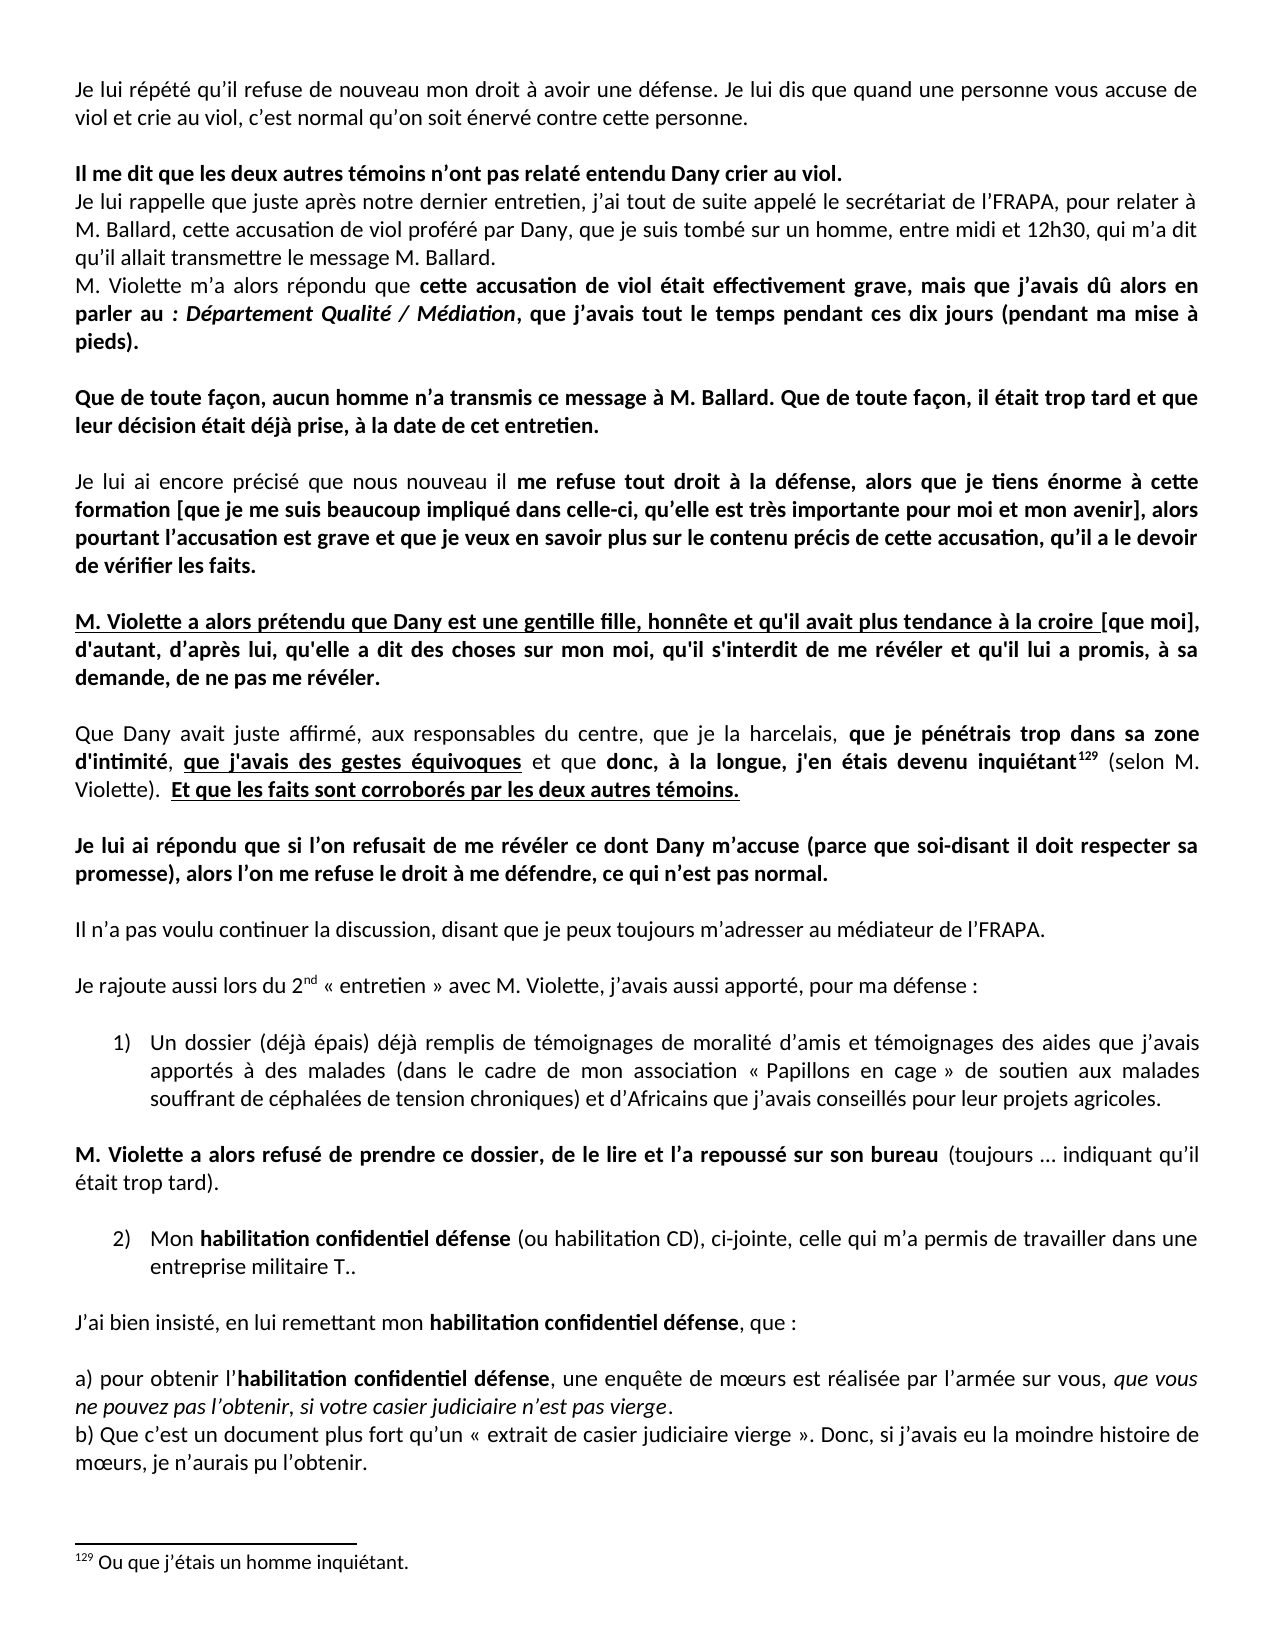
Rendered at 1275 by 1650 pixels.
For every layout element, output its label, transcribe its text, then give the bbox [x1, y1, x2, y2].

text Que de toute façon, aucun homme n’a transmis ce message à M. Ballard. Que de toute façon, il était trop tard et que leur décision était déjà prise, à la date de cet entretien. [75, 383, 1200, 439]
text J’ai bien insisté, en lui remettant mon habilitation confidentiel défense, que : [75, 1308, 1200, 1336]
text M. Violette a alors refusé de prendre ce dossier, de le lire et l’a repoussé sur son bureau (toujours … indiquant qu’il était trop tard). [75, 1140, 1200, 1196]
text Il n’a pas voulu continuer la discussion, disant que je peux toujours m’adresser au médiateur de l’FRAPA. [75, 916, 1200, 944]
text Je rajoute aussi lors du 2nd « entretien » avec M. Violette, j’avais aussi apporté, pour ma défense : [75, 972, 1200, 1000]
list Mon habilitation confidentiel défense (ou habilitation CD), ci-jointe, celle qui m’a permis de travailler dans une entreprise militaire T.. [112, 1224, 1200, 1280]
text Il me dit que les deux autres témoins n’ont pas relaté entendu Dany crier au viol. [75, 159, 1200, 187]
list Un dossier (déjà épais) déjà remplis de témoignages de moralité d’amis et témoignages des aides que j’avais apportés à des malades (dans le cadre de mon association « Papillons en cage » de soutien aux malades souffrant de céphalées de tension chroniques) et d’Africains que j’avais conseillés pour leur projets agricoles. [112, 1028, 1200, 1112]
text Que Dany avait juste affirmé, aux responsables du centre, que je la harcelais, que je pénétrais trop dans sa zone d'intimité, que j'avais des gestes équivoques et que donc, à la longue, j'en étais devenu inquiétant (selon M. Violette). Et que les faits sont corroborés par les deux autres témoins. [75, 719, 1200, 803]
text M. Violette a alors prétendu que Dany est une gentille fille, honnête et qu'il avait plus tendance à la croire [que moi], d'autant, d’après lui, qu'elle a dit des choses sur mon moi, qu'il s'interdit de me révéler et qu'il lui a promis, à sa demande, de ne pas me révéler. [75, 607, 1200, 691]
text b) Que c’est un document plus fort qu’un « extrait de casier judiciaire vierge ». Donc, si j’avais eu la moindre histoire de mœurs, je n’aurais pu l’obtenir. [75, 1420, 1200, 1476]
text Je lui rappelle que juste après notre dernier entretien, j’ai tout de suite appelé le secrétariat de l’FRAPA, pour relater à M. Ballard, cette accusation de viol proféré par Dany, que je suis tombé sur un homme, entre midi et 12h30, qui m’a dit qu’il allait transmettre le message M. Ballard. [75, 187, 1200, 271]
text Je lui répété qu’il refuse de nouveau mon droit à avoir une défense. Je lui dis que quand une personne vous accuse de viol et crie au viol, c’est normal qu’on soit énervé contre cette personne. [75, 75, 1200, 131]
text Je lui ai encore précisé que nous nouveau il me refuse tout droit à la défense, alors que je tiens énorme à cette formation [que je me suis beaucoup impliqué dans celle-ci, qu’elle est très importante pour moi et mon avenir], alors pourtant l’accusation est grave et que je veux en savoir plus sur le contenu précis de cette accusation, qu’il a le devoir de vérifier les faits. [75, 467, 1200, 579]
text Je lui ai répondu que si l’on refusait de me révéler ce dont Dany m’accuse (parce que soi-disant il doit respecter sa promesse), alors l’on me refuse le droit à me défendre, ce qui n’est pas normal. [75, 832, 1200, 888]
text M. Violette m’a alors répondu que cette accusation de viol était effectivement grave, mais que j’avais dû alors en parler au : Département Qualité / Médiation, que j’avais tout le temps pendant ces dix jours (pendant ma mise à pieds). [75, 271, 1200, 355]
text a) pour obtenir l’habilitation confidentiel défense, une enquête de mœurs est réalisée par l’armée sur vous, que vous ne pouvez pas l’obtenir, si votre casier judiciaire n’est pas vierge. [75, 1364, 1200, 1420]
